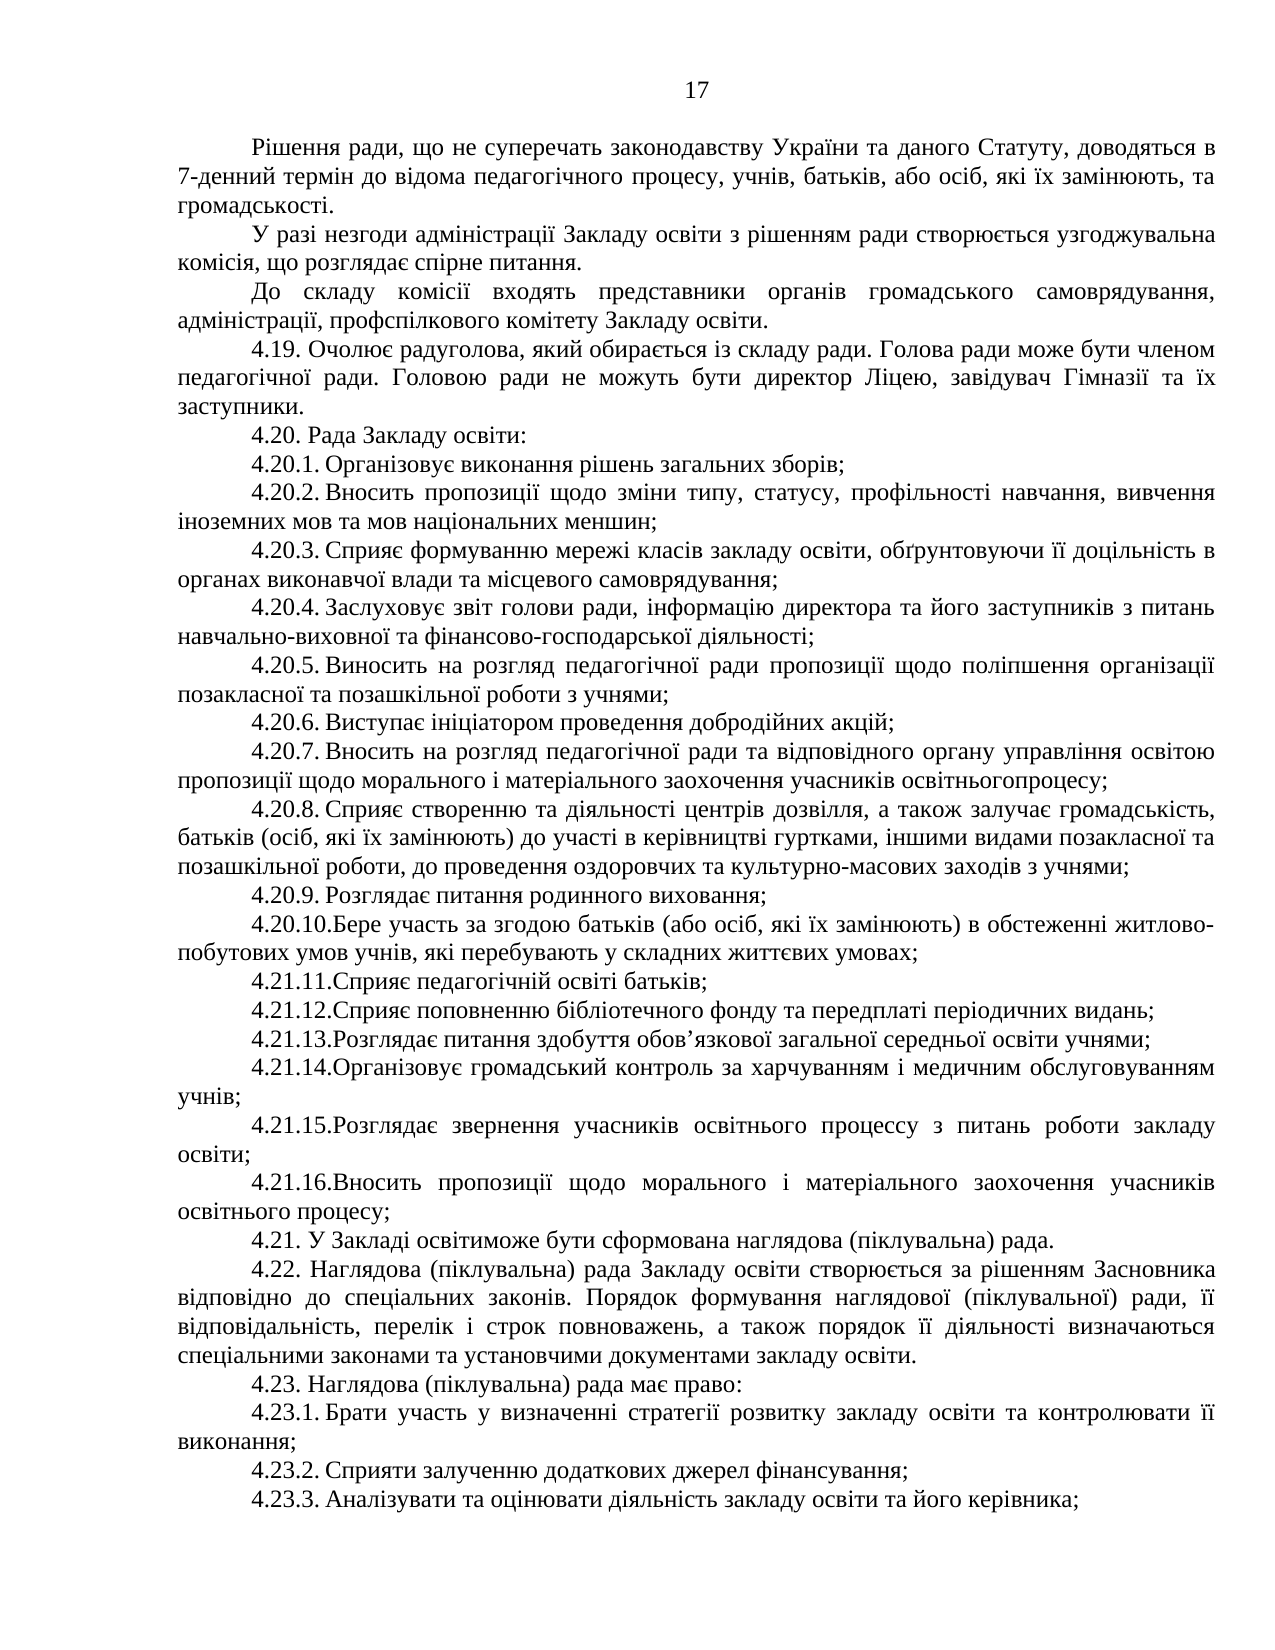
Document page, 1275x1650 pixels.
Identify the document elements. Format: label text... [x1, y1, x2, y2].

list Сприяти залученню додаткових джерел фінансування; [177, 1455, 1216, 1484]
list Виносить на розгляд педагогічної ради пропозиції щодо поліпшення організації позакласної та позашкільної роботи з учнями; [177, 650, 1216, 707]
list Брати участь у визначенні стратегії розвитку закладу освіти та контролювати її виконання; [177, 1397, 1216, 1455]
list Сприяє створенню та діяльності центрів дозвілля, а також залучає громадськість, батьків (осіб, які їх замінюють) до участі в керівництві гуртками, іншими видами позакласної та позашкільної роботи, до проведення оздоровчих та культурно-масових заходів з учнями; [177, 794, 1216, 880]
text 4.21.12.Сприяє поповненню бібліотечного фонду та передплаті періодичних видань; [177, 995, 1216, 1024]
list Сприяє формуванню мережі класів закладу освіти, обґрунтовуючи її доцільність в органах виконавчої влади та місцевого самоврядування; [177, 535, 1216, 592]
text 4.21.16.Вносить пропозиції щодо морального і матеріального заохочення учасників освітнього процесу; [177, 1167, 1216, 1225]
text 4.21.13.Розглядає питання здобуття обов’язкової загальної середньої освіти учнями; [177, 1024, 1216, 1052]
text 4.21.15.Розглядає звернення учасників освітнього процессу з питань роботи закладу освіти; [177, 1110, 1216, 1167]
text 4.19. Очолює радуголова, який обирається із складу ради. Голова ради може бути членом педагогічної ради. Головою ради не можуть бути директор Ліцею, завідувач Гімназії та їх заступники. [177, 334, 1216, 420]
text 4.21.14.Організовує громадський контроль за харчуванням і медичним обслуговуванням учнів; [177, 1052, 1216, 1110]
list Виступає ініціатором проведення добродійних акцій; [177, 707, 1216, 736]
list Заслуховує звіт голови ради, інформацію директора та його заступників з питань навчально-виховної та фінансово-господарської діяльності; [177, 592, 1216, 650]
text До складу комісії входять представники органів громадського самоврядування, адміністрації, профспілкового комітету Закладу освіти. [177, 276, 1216, 334]
list Організовує виконання рішень загальних зборів; [177, 449, 1216, 477]
list Вносить на розгляд педагогічної ради та відповідного органу управління освітою пропозиції щодо морального і матеріального заохочення учасників освітньогопроцесу; [177, 736, 1216, 794]
text 4.20. Рада Закладу освіти: [177, 420, 1216, 449]
list Вносить пропозиції щодо зміни типу, статусу, профільності навчання, вивчення іноземних мов та мов національних меншин; [177, 477, 1216, 535]
text 4.23. Наглядова (піклувальна) рада має право: [177, 1369, 1216, 1397]
text 4.22. Наглядова (піклувальна) рада Закладу освіти створюється за рішенням Засновника відповідно до спеціальних законів. Порядок формування наглядової (піклувальної) ради, її відповідальність, перелік і строк повноважень, а також порядок її діяльності визначаються спеціальними законами та установчими документами закладу освіти. [177, 1254, 1216, 1369]
list Аналізувати та оцінювати діяльність закладу освіти та його керівника; [177, 1484, 1216, 1512]
text 4.21. У Закладі освітиможе бути сформована наглядова (піклувальна) рада. [177, 1225, 1216, 1254]
text Рішення ради, що не суперечать законодавству України та даного Статуту, доводяться в 7-денний термін до відома педагогічного процесу, учнів, батьків, або осіб, які їх замінюють, та громадськості. [177, 132, 1216, 219]
list Розглядає питання родинного виховання; [177, 880, 1216, 909]
text 4.21.11.Сприяє педагогічній освіті батьків; [177, 966, 1216, 995]
text У разі незгоди адміністрації Закладу освіти з рішенням ради створюється узгоджувальна комісія, що розглядає спірне питання. [177, 219, 1216, 276]
text 4.20.10.Бере участь за згодою батьків (або осіб, які їх замінюють) в обстеженні житлово-побутових умов учнів, які перебувають у складних життєвих умовах; [177, 909, 1216, 966]
